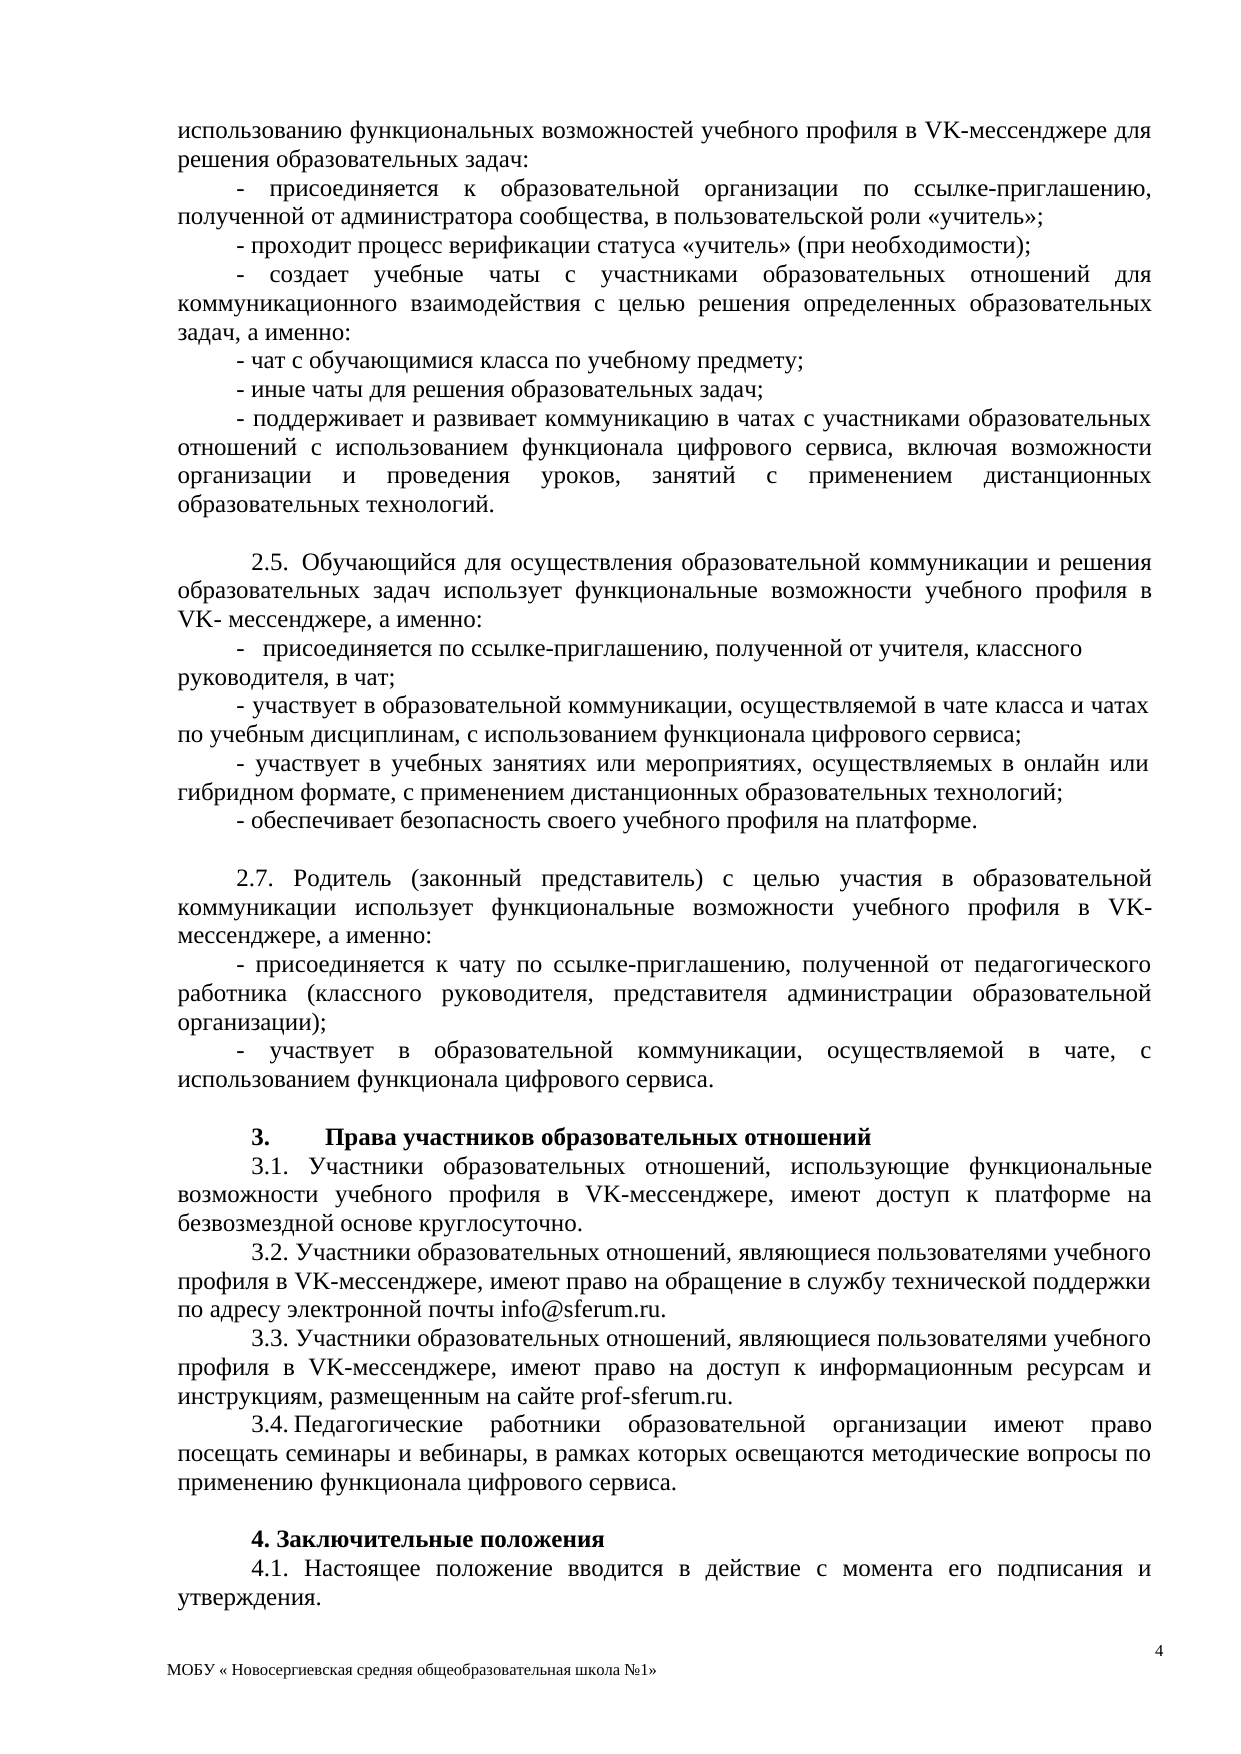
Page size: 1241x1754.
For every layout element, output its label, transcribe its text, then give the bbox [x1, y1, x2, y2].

list присоединяется к чату по ссылке-приглашению, полученной от педагогического работника (классного руководителя, представителя администрации образовательной организации); [177, 949, 1152, 1036]
subtitle Права участников образовательных отношений [251, 1122, 1163, 1151]
list Настоящее положение вводится в действие с момента его подписания и утверждения. [177, 1553, 1151, 1611]
list создает учебные чаты с участниками образовательных отношений для коммуникационного взаимодействия с целью решения определенных образовательных задач, а именно: [177, 259, 1152, 345]
list участвует в образовательной коммуникации, осуществляемой в чате, с использованием функционала цифрового сервиса. [177, 1036, 1151, 1093]
text использованию функциональных возможностей учебного профиля в VK-мессенджере для решения образовательных задач: [177, 115, 1152, 173]
list проходит процесс верификации статуса «учитель» (при необходимости); [236, 230, 1163, 259]
list обеспечивает безопасность своего учебного профиля на платформе. [236, 805, 1163, 834]
list иные чаты для решения образовательных задач; [236, 374, 1163, 403]
list Педагогические работники образовательной организации имеют право посещать семинары и вебинары, в рамках которых освещаются методические вопросы по применению функционала цифрового сервиса. [177, 1409, 1152, 1496]
list Участники образовательных отношений, являющиеся пользователями учебного профиля в VK-мессенджере, имеют право на доступ к информационным ресурсам и инструкциям, размещенным на сайте prof-sferum.ru. [177, 1323, 1152, 1409]
list поддерживает и развивает коммуникацию в чатах с участниками образовательных отношений с использованием функционала цифрового сервиса, включая возможности организации и проведения уроков, занятий с применением дистанционных образовательных технологий. [177, 403, 1152, 518]
list Обучающийся для осуществления образовательной коммуникации и решения образовательных задач использует функциональные возможности учебного профиля в VK- мессенджере, а именно: [177, 547, 1152, 633]
list присоединяется к образовательной организации по ссылке-приглашению, полученной от администратора сообщества, в пользовательской роли «учитель»; [177, 173, 1152, 230]
subtitle Заключительные положения [251, 1525, 1163, 1553]
list присоединяется по ссылке-приглашению, полученной от учителя, классного руководителя, в чат; [177, 633, 1152, 690]
list Участники образовательных отношений, использующие функциональные возможности учебного профиля в VK-мессенджере, имеют доступ к платформе на безвозмездной основе круглосуточно. [177, 1151, 1152, 1237]
list чат с обучающимися класса по учебному предмету; [236, 345, 1163, 374]
list участвует в учебных занятиях или мероприятиях, осуществляемых в онлайн или гибридном формате, с применением дистанционных образовательных технологий; [177, 748, 1151, 805]
list Участники образовательных отношений, являющиеся пользователями учебного профиля в VK-мессенджере, имеют право на обращение в службу технической поддержки по адресу электронной почты info@sferum.ru. [177, 1237, 1151, 1323]
text 2.7. Родитель (законный представитель) с целью участия в образовательной коммуникации использует функциональные возможности учебного профиля в VK- мессенджере, а именно: [177, 863, 1152, 949]
list участвует в образовательной коммуникации, осуществляемой в чате класса и чатах по учебным дисциплинам, с использованием функционала цифрового сервиса; [177, 690, 1151, 748]
